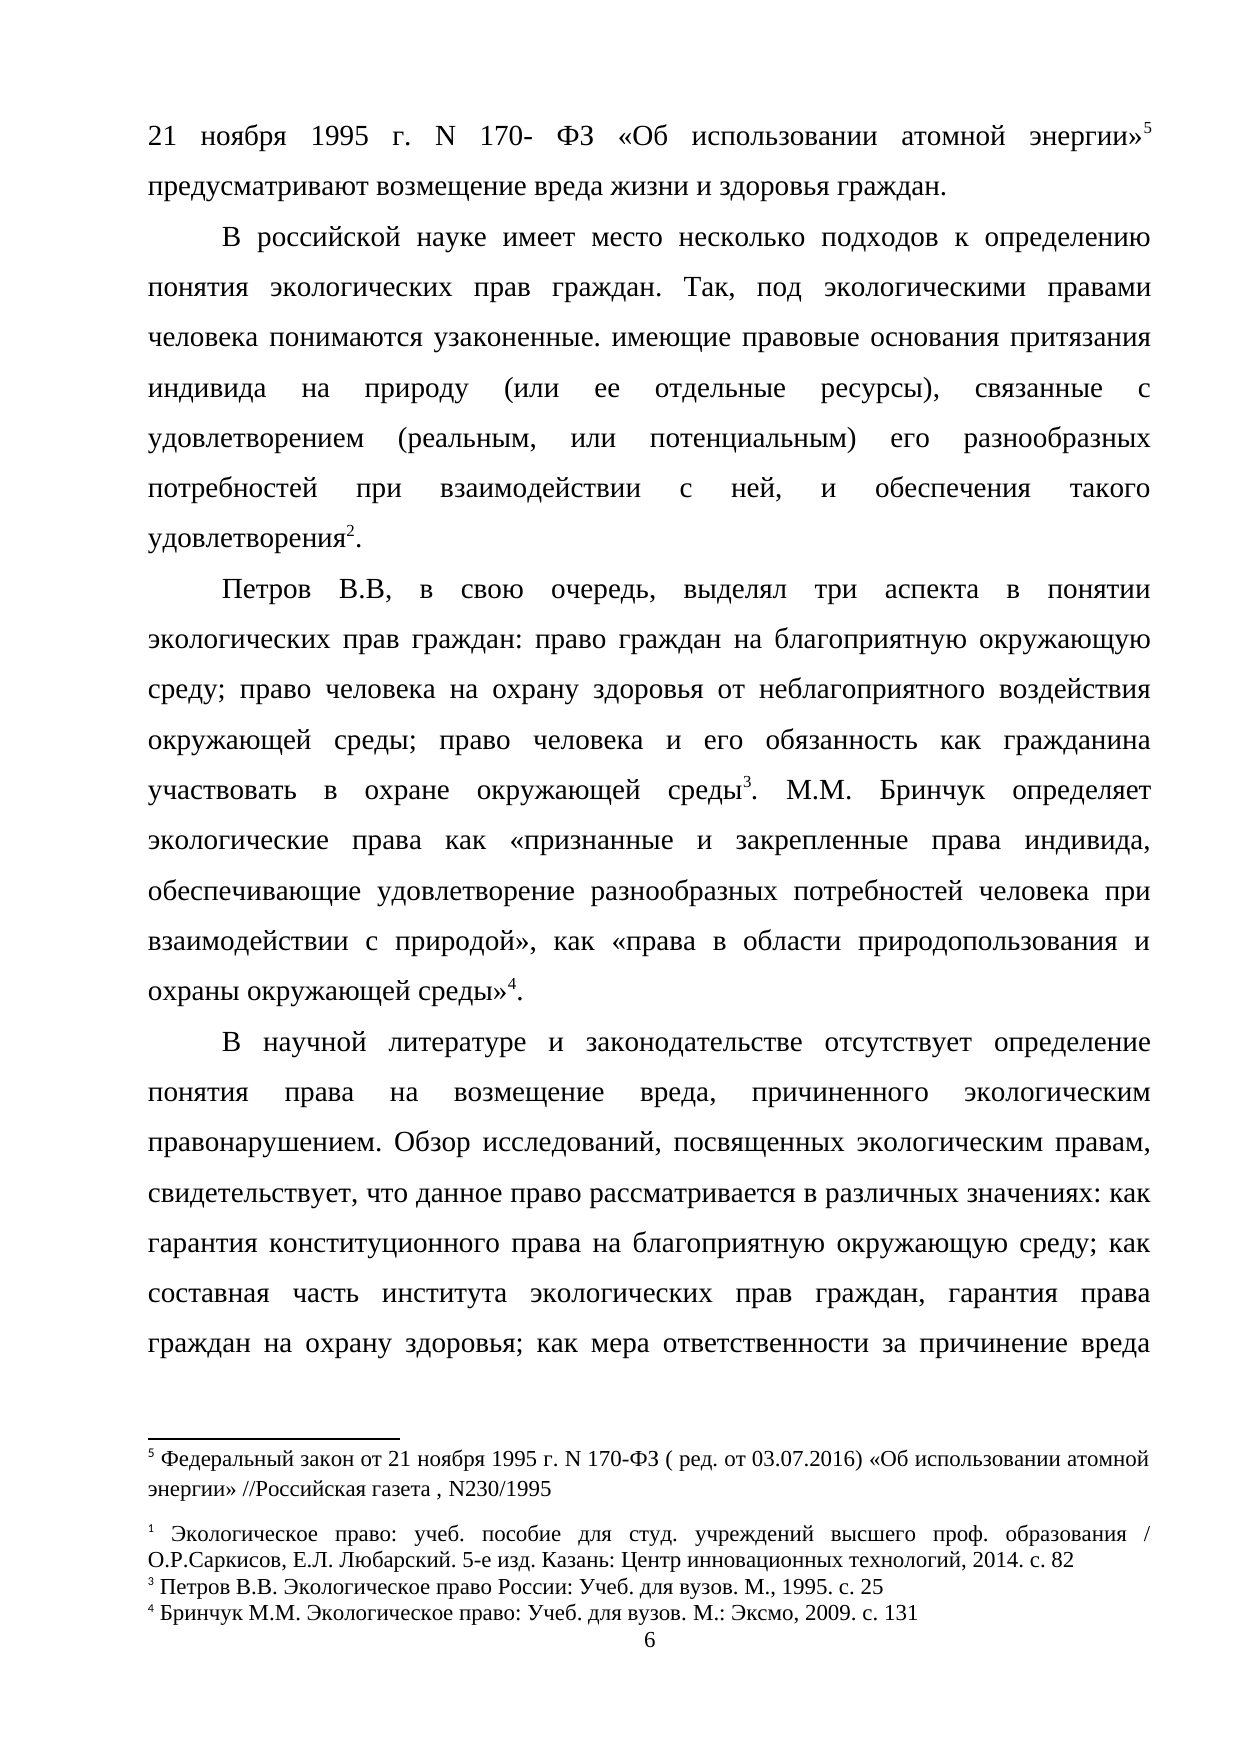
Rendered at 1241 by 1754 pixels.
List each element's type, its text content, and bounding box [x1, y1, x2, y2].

text Петров В.В, в свою очередь, выделял три аспекта в понятии экологических прав граждан: право граждан на благоприятную окружающую среду; право человека на охрану здоровья от неблагоприятного воздействия окружающей среды; право человека и его обязанность как гражданина участвовать в охране окружающей среды. М.М. Бринчук определяет экологические права как «признанные и закрепленные права индивида, обеспечивающие удовлетворение разнообразных потребностей человека при взаимодействии с природой», как «права в области природопользования и охраны окружающей среды». [148, 571, 1152, 1007]
text В российской науке имеет место несколько подходов к определению понятия экологических прав граждан. Так, под экологическими правами человека понимаются узаконенные. имеющие правовые основания притязания индивида на природу (или ее отдельные ресурсы), связанные с удовлетворением (реальным, или потенциальным) его разнообразных потребностей при взаимодействии с ней, и обеспечения такого удовлетворения. [148, 219, 1152, 554]
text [148, 118, 1152, 202]
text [148, 1024, 1152, 1359]
